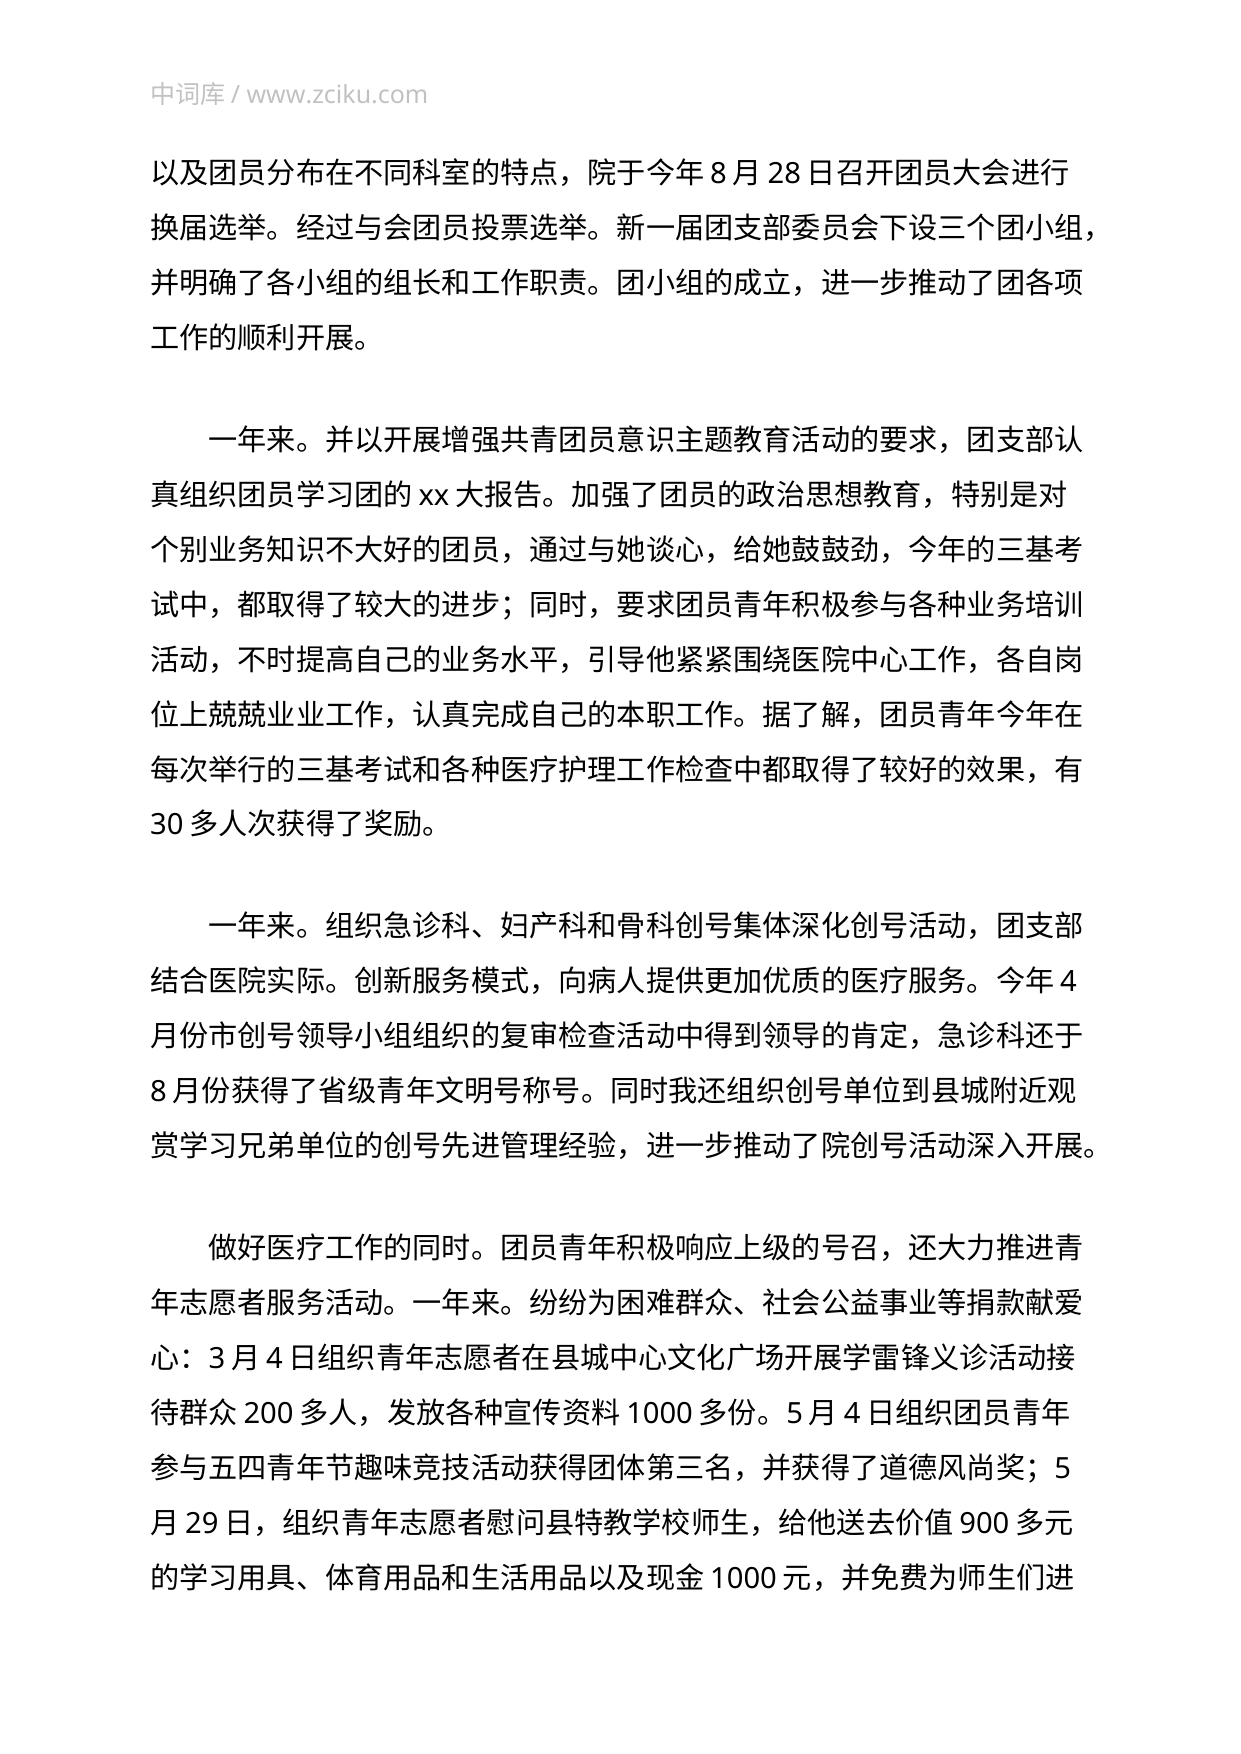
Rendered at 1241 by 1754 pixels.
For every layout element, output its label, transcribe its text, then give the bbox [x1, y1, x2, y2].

text 一年来。并以开展增强共青团员意识主题教育活动的要求，团支部认真组织团员学习团的xx大报告。加强了团员的政治思想教育，特别是对个别业务知识不大好的团员，通过与她谈心，给她鼓鼓劲，今年的三基考试中，都取得了较大的进步；同时，要求团员青年积极参与各种业务培训活动，不时提高自己的业务水平，引导他紧紧围绕医院中心工作，各自岗位上兢兢业业工作，认真完成自己的本职工作。据了解，团员青年今年在每次举行的三基考试和各种医疗护理工作检查中都取得了较好的效果，有30多人次获得了奖励。 [150, 417, 1090, 843]
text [150, 1224, 1090, 1597]
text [150, 150, 1090, 357]
text 一年来。组织急诊科、妇产科和骨科创号集体深化创号活动，团支部结合医院实际。创新服务模式，向病人提供更加优质的医疗服务。今年4月份市创号领导小组组织的复审检查活动中得到领导的肯定，急诊科还于8月份获得了省级青年文明号称号。同时我还组织创号单位到县城附近观赏学习兄弟单位的创号先进管理经验，进一步推动了院创号活动深入开展。 [150, 903, 1090, 1165]
